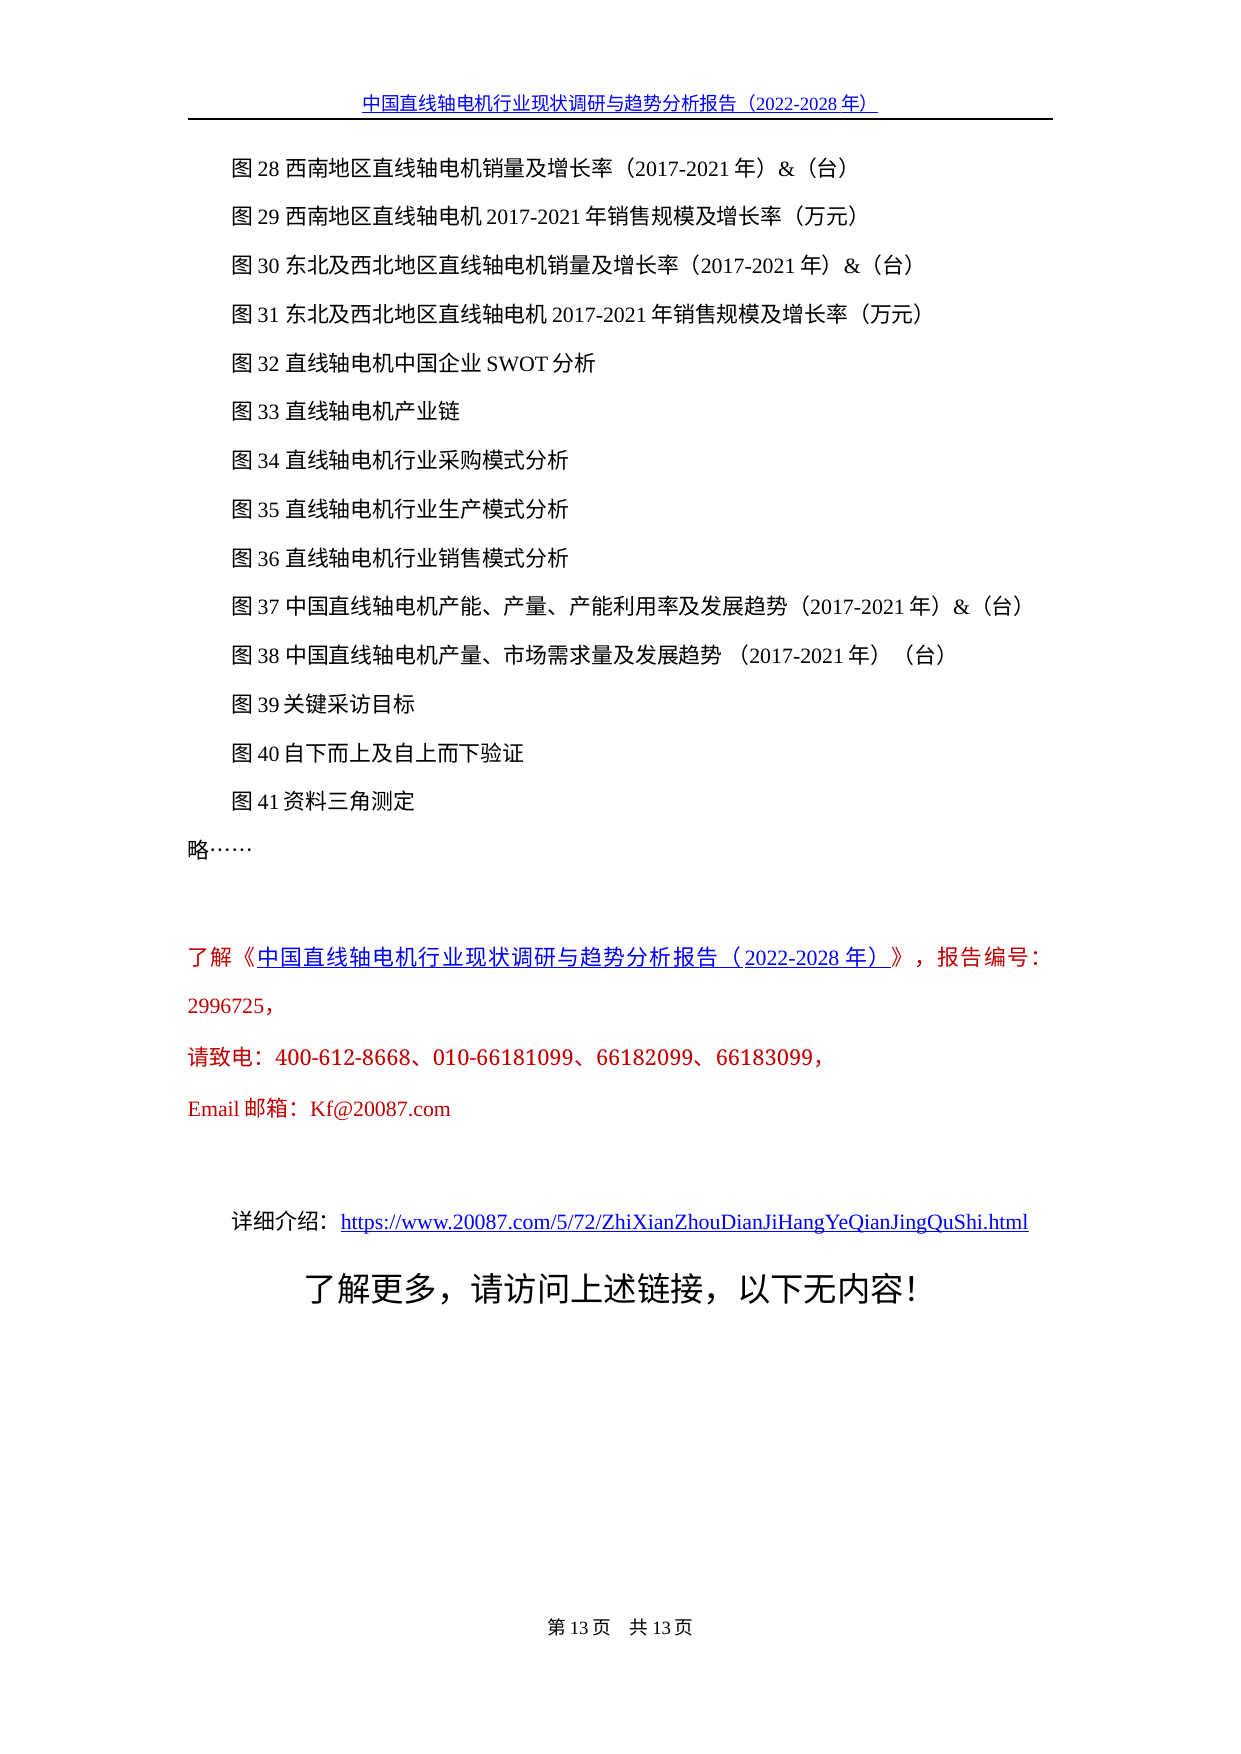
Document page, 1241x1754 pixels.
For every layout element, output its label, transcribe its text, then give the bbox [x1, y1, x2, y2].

text 请致电：400-612-8668、010-66181099、66182099、66183099， [187, 1039, 1053, 1072]
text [187, 150, 1053, 865]
text Email邮箱：Kf@20087.com [187, 1091, 1053, 1123]
title 了解更多，请访问上述链接，以下无内容！ [187, 1254, 1053, 1319]
text 详细介绍：https://www.20087.com/5/72/ZhiXianZhouDianJiHangYeQianJingQuShi.html [187, 1204, 1053, 1236]
text 了解《中国直线轴电机行业现状调研与趋势分析报告（2022-2028年）》，报告编号：2996725， [187, 939, 1053, 1020]
